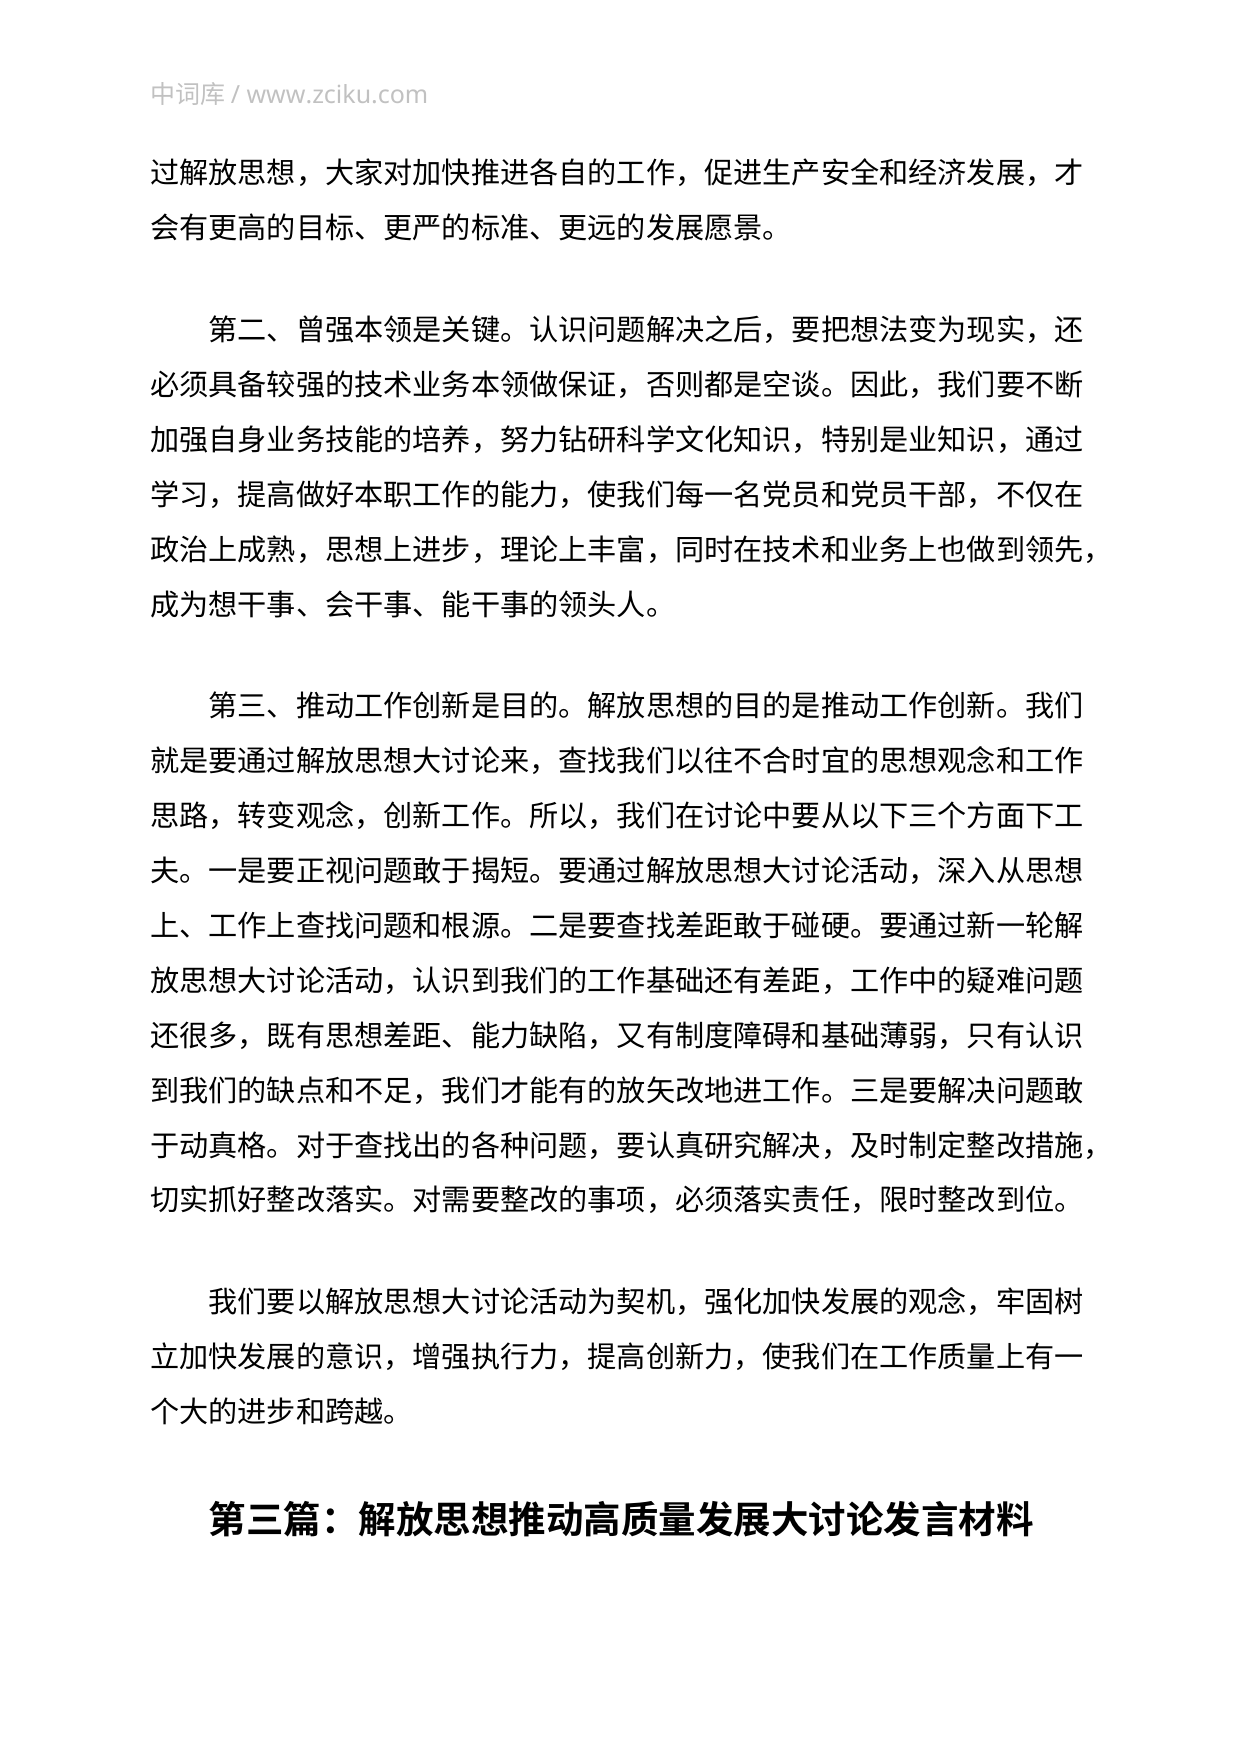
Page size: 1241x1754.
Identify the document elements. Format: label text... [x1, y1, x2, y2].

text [150, 150, 1090, 247]
text 第三、推动工作创新是目的。解放思想的目的是推动工作创新。我们就是要通过解放思想大讨论来，查找我们以往不合时宜的思想观念和工作思路，转变观念，创新工作。所以，我们在讨论中要从以下三个方面下工夫。一是要正视问题敢于揭短。要通过解放思想大讨论活动，深入从思想上、工作上查找问题和根源。二是要查找差距敢于碰硬。要通过新一轮解放思想大讨论活动，认识到我们的工作基础还有差距，工作中的疑难问题还很多，既有思想差距、能力缺陷，又有制度障碍和基础薄弱，只有认识到我们的缺点和不足，我们才能有的放矢改地进工作。三是要解决问题敢于动真格。对于查找出的各种问题，要认真研究解决，及时制定整改措施，切实抓好整改落实。对需要整改的事项，必须落实责任，限时整改到位。 [150, 683, 1090, 1219]
text 第三篇：解放思想推动高质量发展大讨论发言材料 [150, 1490, 1090, 1544]
text 第二、曾强本领是关键。认识问题解决之后，要把想法变为现实，还必须具备较强的技术业务本领做保证，否则都是空谈。因此，我们要不断加强自身业务技能的培养，努力钻研科学文化知识，特别是业知识，通过学习，提高做好本职工作的能力，使我们每一名党员和党员干部，不仅在政治上成熟，思想上进步，理论上丰富，同时在技术和业务上也做到领先，成为想干事、会干事、能干事的领头人。 [150, 307, 1090, 623]
text 我们要以解放思想大讨论活动为契机，强化加快发展的观念，牢固树立加快发展的意识，增强执行力，提高创新力，使我们在工作质量上有一个大的进步和跨越。 [150, 1279, 1090, 1431]
